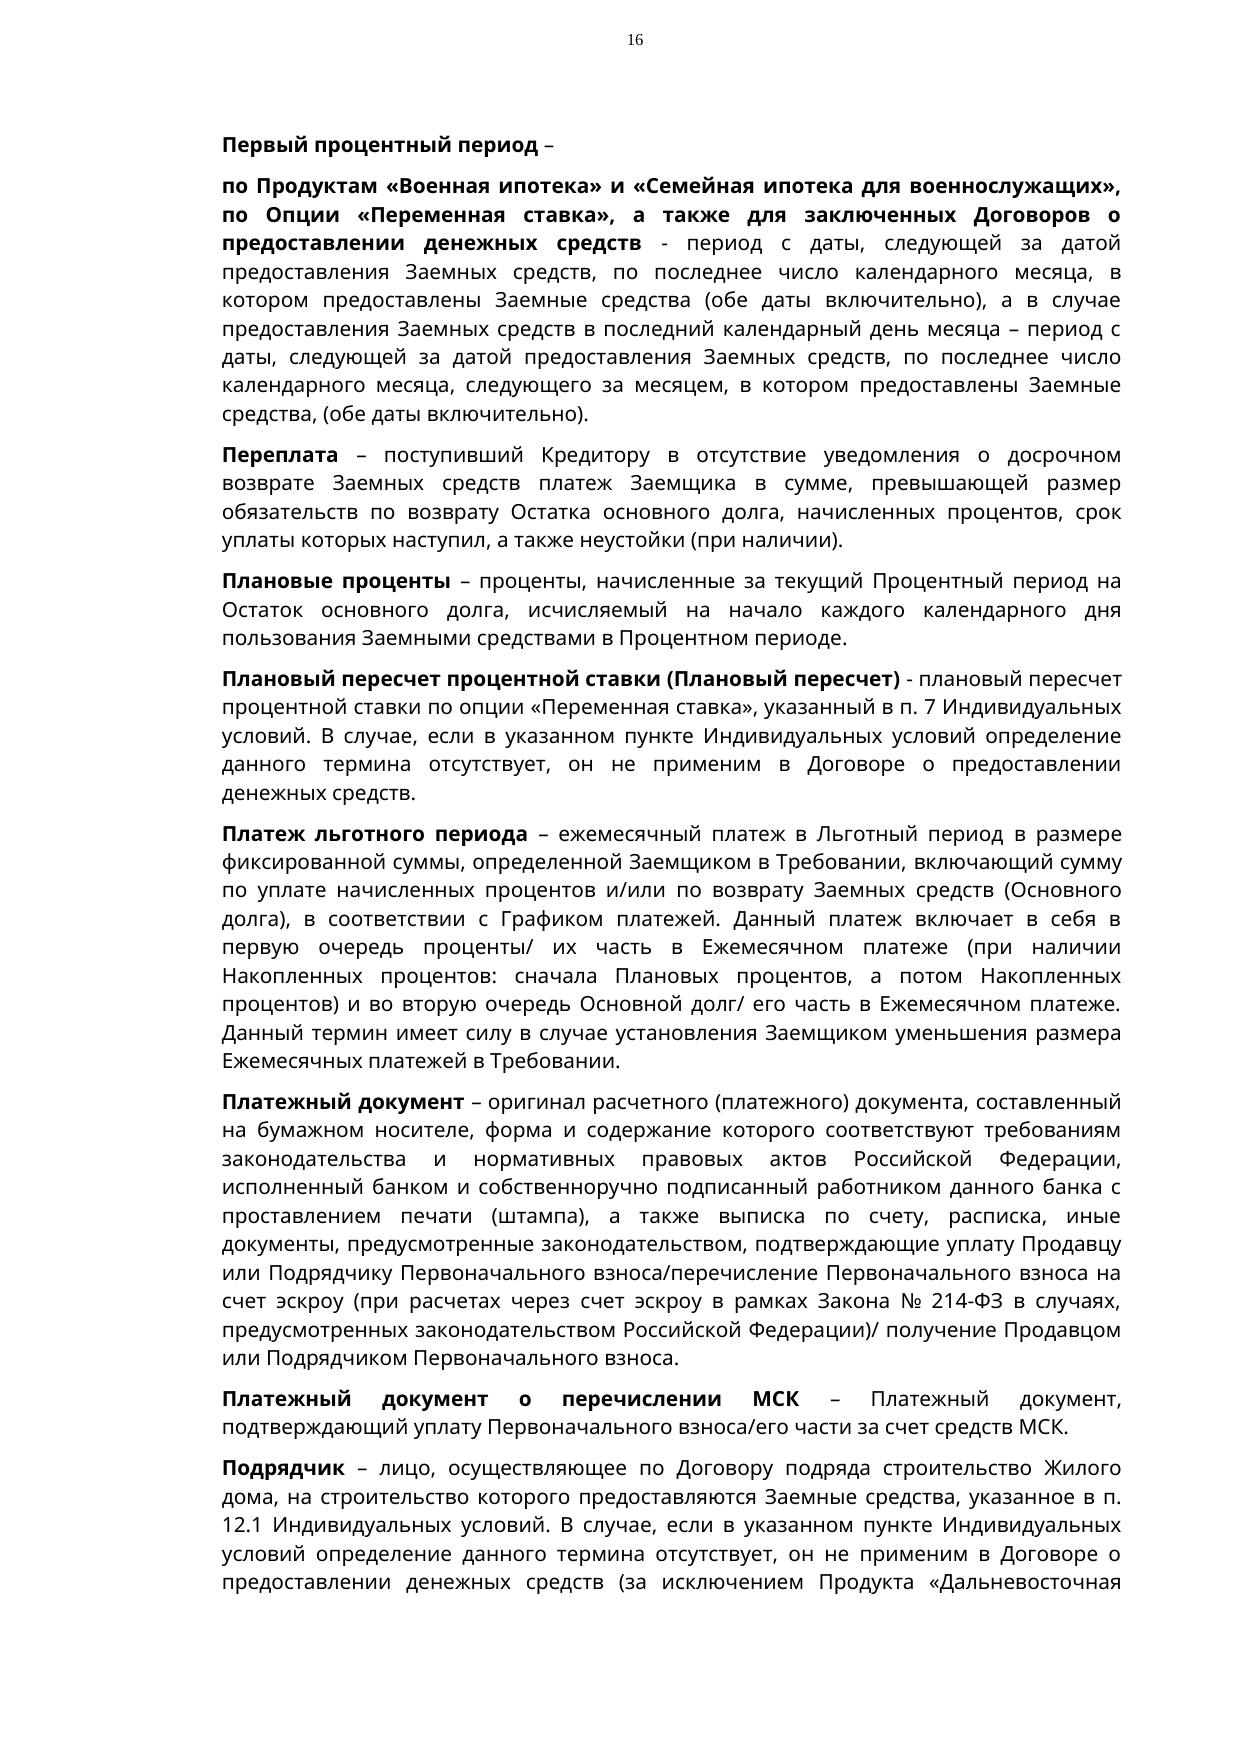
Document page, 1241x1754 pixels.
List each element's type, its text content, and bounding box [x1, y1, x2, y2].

text Первый процентный период – [222, 131, 1122, 159]
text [222, 1453, 1122, 1596]
text Платеж льготного периода – ежемесячный платеж в Льготный период в размере фиксированной суммы, определенной Заемщиком в Требовании, включающий сумму по уплате начисленных процентов и/или по возврату Заемных средств (Основного долга), в соответствии с Графиком платежей. Данный платеж включает в себя в первую очередь проценты/ их часть в Ежемесячном платеже (при наличии Накопленных процентов: сначала Плановых процентов, а потом Накопленных процентов) и во вторую очередь Основной долг/ его часть в Ежемесячном платеже. Данный термин имеет силу в случае установления Заемщиком уменьшения размера Ежемесячных платежей в Требовании. [222, 819, 1122, 1075]
text по Продуктам «Военная ипотека» и «Семейная ипотека для военнослужащих», по Опции «Переменная ставка», а также для заключенных Договоров о предоставлении денежных средств - период с даты, следующей за датой предоставления Заемных средств, по последнее число календарного месяца, в котором предоставлены Заемные средства (обе даты включительно), а в случае предоставления Заемных средств в последний календарный день месяца – период с даты, следующей за датой предоставления Заемных средств, по последнее число календарного месяца, следующего за месяцем, в котором предоставлены Заемные средства, (обе даты включительно). [222, 172, 1122, 427]
text Плановый пересчет процентной ставки (Плановый пересчет) - плановый пересчет процентной ставки по опции «Переменная ставка», указанный в п. 7 Индивидуальных условий. В случае, если в указанном пункте Индивидуальных условий определение данного термина отсутствует, он не применим в Договоре о предоставлении денежных средств. [222, 664, 1122, 806]
text Переплата – поступивший Кредитору в отсутствие уведомления о досрочном возврате Заемных средств платеж Заемщика в сумме, превышающей размер обязательств по возврату Остатка основного долга, начисленных процентов, срок уплаты которых наступил, а также неустойки (при наличии). [222, 440, 1122, 554]
text Плановые проценты – проценты, начисленные за текущий Процентный период на Остаток основного долга, исчисляемый на начало каждого календарного дня пользования Заемными средствами в Процентном периоде. [222, 566, 1122, 652]
text Платежный документ о перечислении МСК – Платежный документ, подтверждающий уплату Первоначального взноса/его части за счет средств МСК. [222, 1384, 1122, 1441]
text Платежный документ – оригинал расчетного (платежного) документа, составленный на бумажном носителе, форма и содержание которого соответствуют требованиям законодательства и нормативных правовых актов Российской Федерации, исполненный банком и собственноручно подписанный работником данного банка с проставлением печати (штампа), а также выписка по счету, расписка, иные документы, предусмотренные законодательством, подтверждающие уплату Продавцу или Подрядчику Первоначального взноса/перечисление Первоначального взноса на счет эскроу (при расчетах через счет эскроу в рамках Закона № 214-ФЗ в случаях, предусмотренных законодательством Российской Федерации)/ получение Продавцом или Подрядчиком Первоначального взноса. [222, 1087, 1122, 1372]
